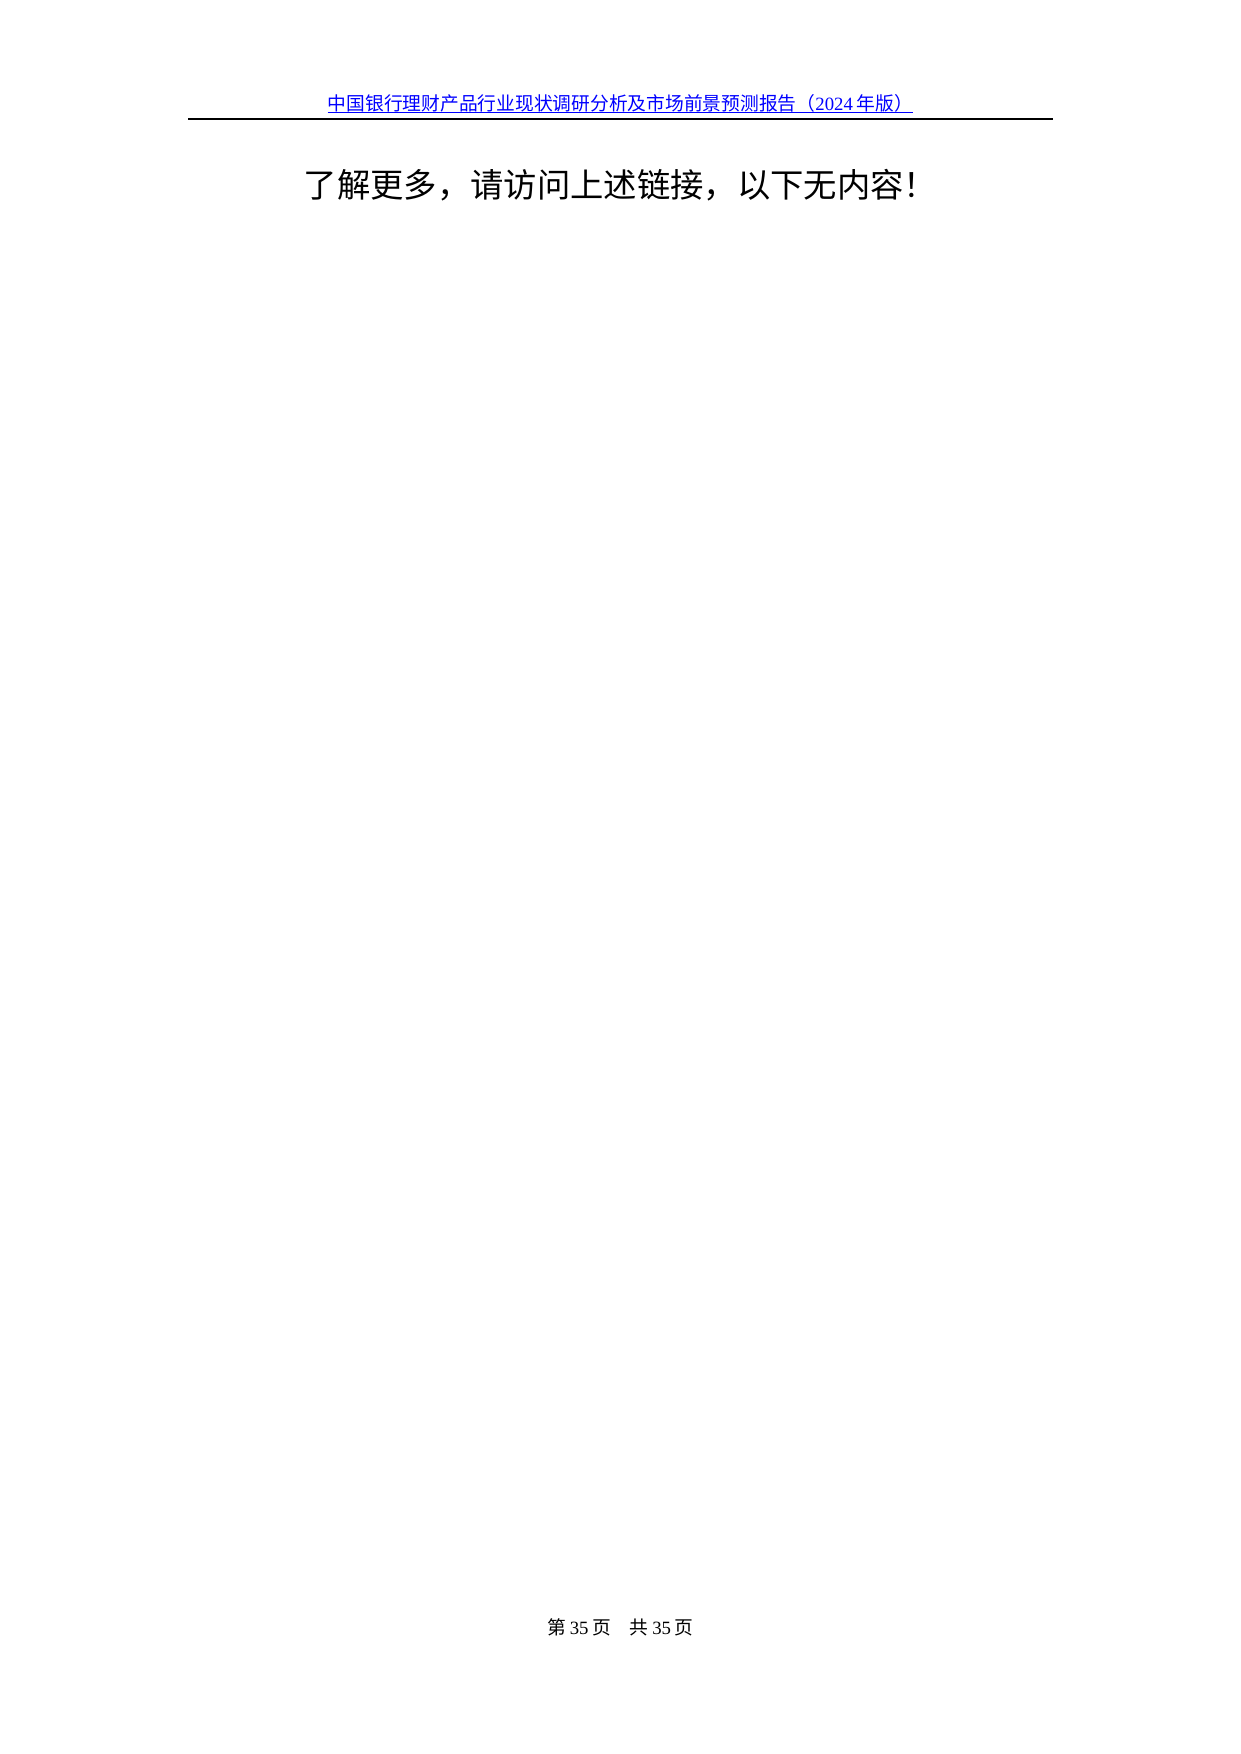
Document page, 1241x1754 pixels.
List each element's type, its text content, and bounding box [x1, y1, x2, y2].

title 了解更多，请访问上述链接，以下无内容！ [187, 150, 1053, 215]
